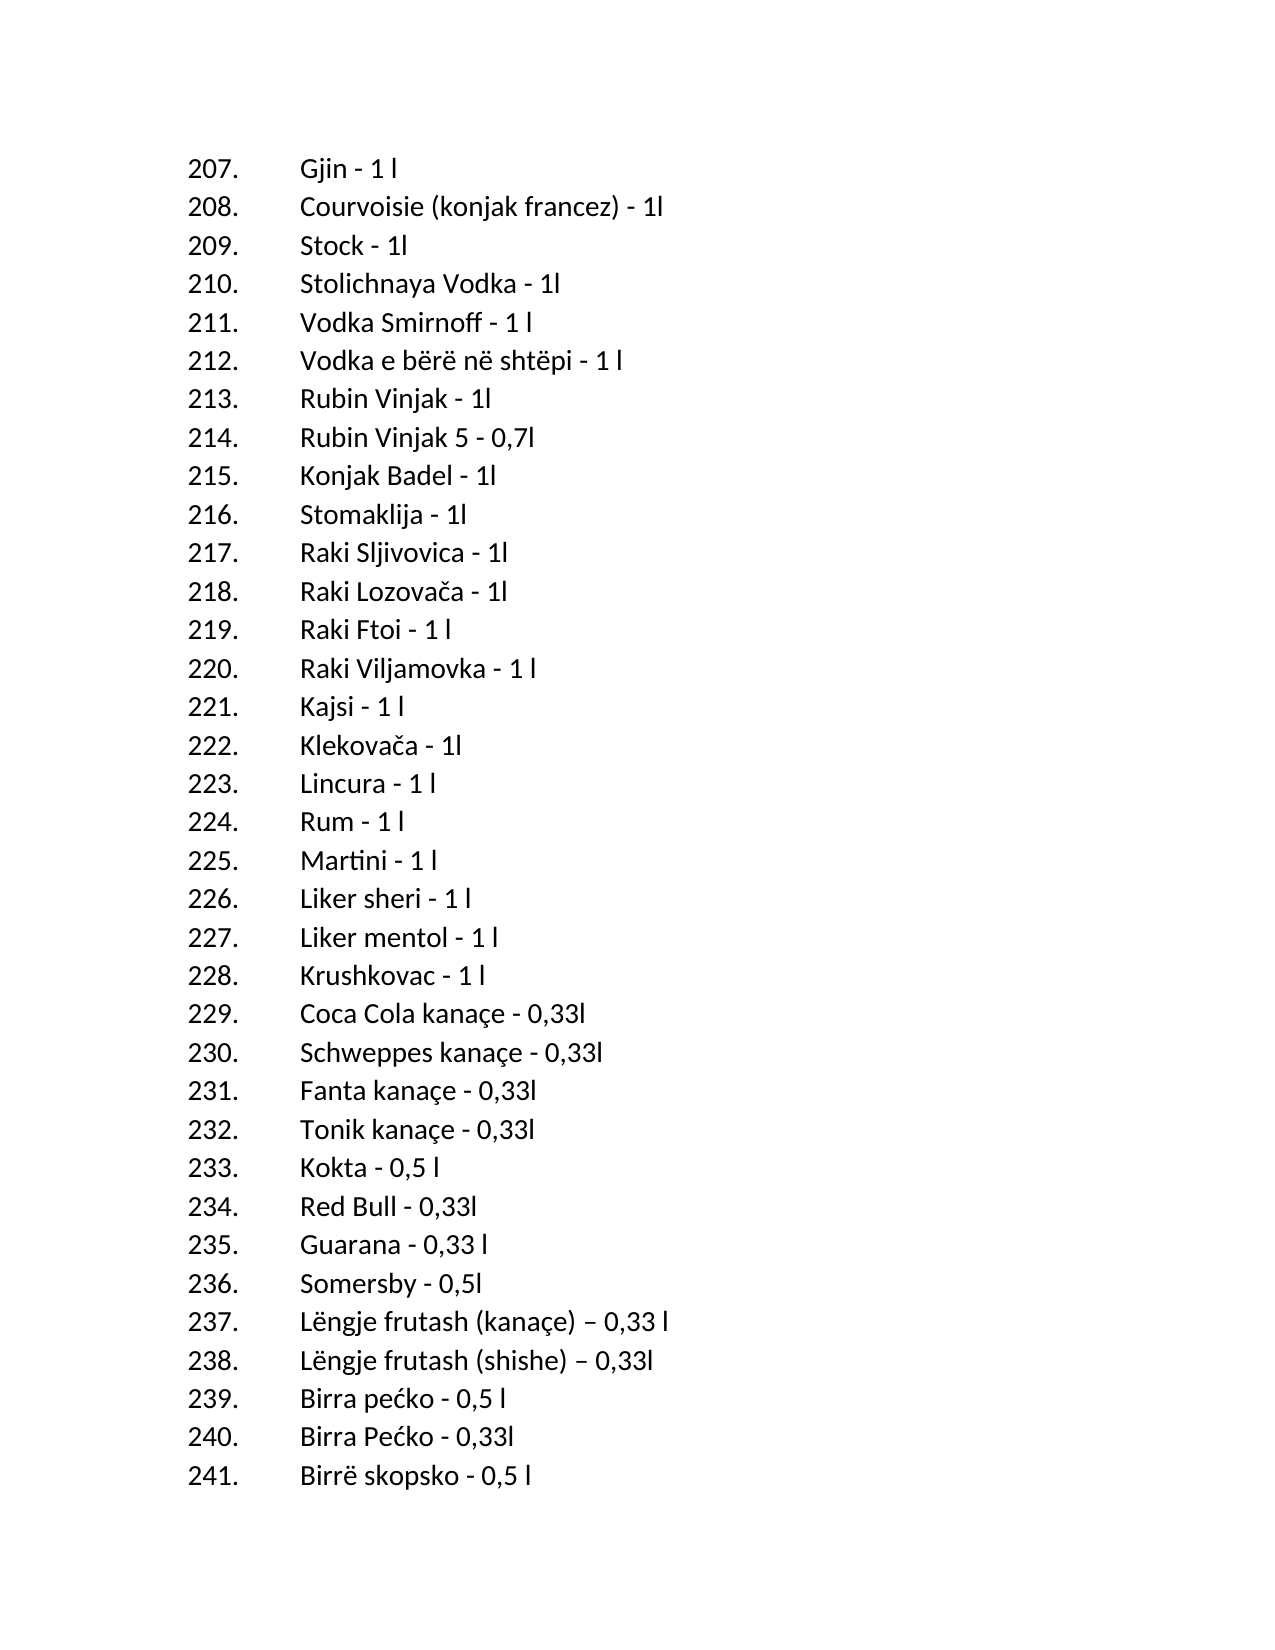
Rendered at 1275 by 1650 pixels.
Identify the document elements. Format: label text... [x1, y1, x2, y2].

list Martini - 1 l [187, 842, 1125, 877]
list Tonik kanaçe - 0,33l [187, 1111, 1125, 1147]
list Birrë skopsko - 0,5 l [187, 1457, 1125, 1492]
list Birra pećko - 0,5 l [187, 1380, 1125, 1416]
list Klekovača - 1l [187, 727, 1125, 762]
list Raki Lozovača - 1l [187, 573, 1125, 608]
list Guarana - 0,33 l [187, 1226, 1125, 1262]
list Coca Cola kanaçe - 0,33l [187, 996, 1125, 1031]
list Liker sheri - 1 l [187, 880, 1125, 916]
list Vodka e bërë në shtëpi - 1 l [187, 342, 1125, 378]
list Red Bull - 0,33l [187, 1188, 1125, 1223]
list Konjak Badel - 1l [187, 457, 1125, 493]
list Kajsi - 1 l [187, 688, 1125, 724]
list Rum - 1 l [187, 803, 1125, 839]
list Lëngje frutash (shishe) – 0,33l [187, 1342, 1125, 1377]
list Schweppes kanaçe - 0,33l [187, 1034, 1125, 1070]
list Raki Viljamovka - 1 l [187, 650, 1125, 685]
list Lëngje frutash (kanaçe) – 0,33 l [187, 1303, 1125, 1339]
list Raki Sljivovica - 1l [187, 534, 1125, 570]
list Krushkovac - 1 l [187, 957, 1125, 993]
list Raki Ftoi - 1 l [187, 611, 1125, 647]
list Rubin Vinjak - 1l [187, 381, 1125, 416]
list Fanta kanaçe - 0,33l [187, 1072, 1125, 1108]
list Kokta - 0,5 l [187, 1149, 1125, 1185]
list Liker mentol - 1 l [187, 919, 1125, 954]
list Gjin - 1 l [187, 150, 1125, 186]
list Stock - 1l [187, 227, 1125, 262]
list Stomaklija - 1l [187, 496, 1125, 532]
list Vodka Smirnoff - 1 l [187, 304, 1125, 339]
list Rubin Vinjak 5 - 0,7l [187, 419, 1125, 455]
list Birra Pećko - 0,33l [187, 1418, 1125, 1454]
list Stolichnaya Vodka - 1l [187, 265, 1125, 301]
list Lincura - 1 l [187, 765, 1125, 801]
list Courvoisie (konjak francez) - 1l [187, 188, 1125, 224]
list Somersby - 0,5l [187, 1265, 1125, 1300]
